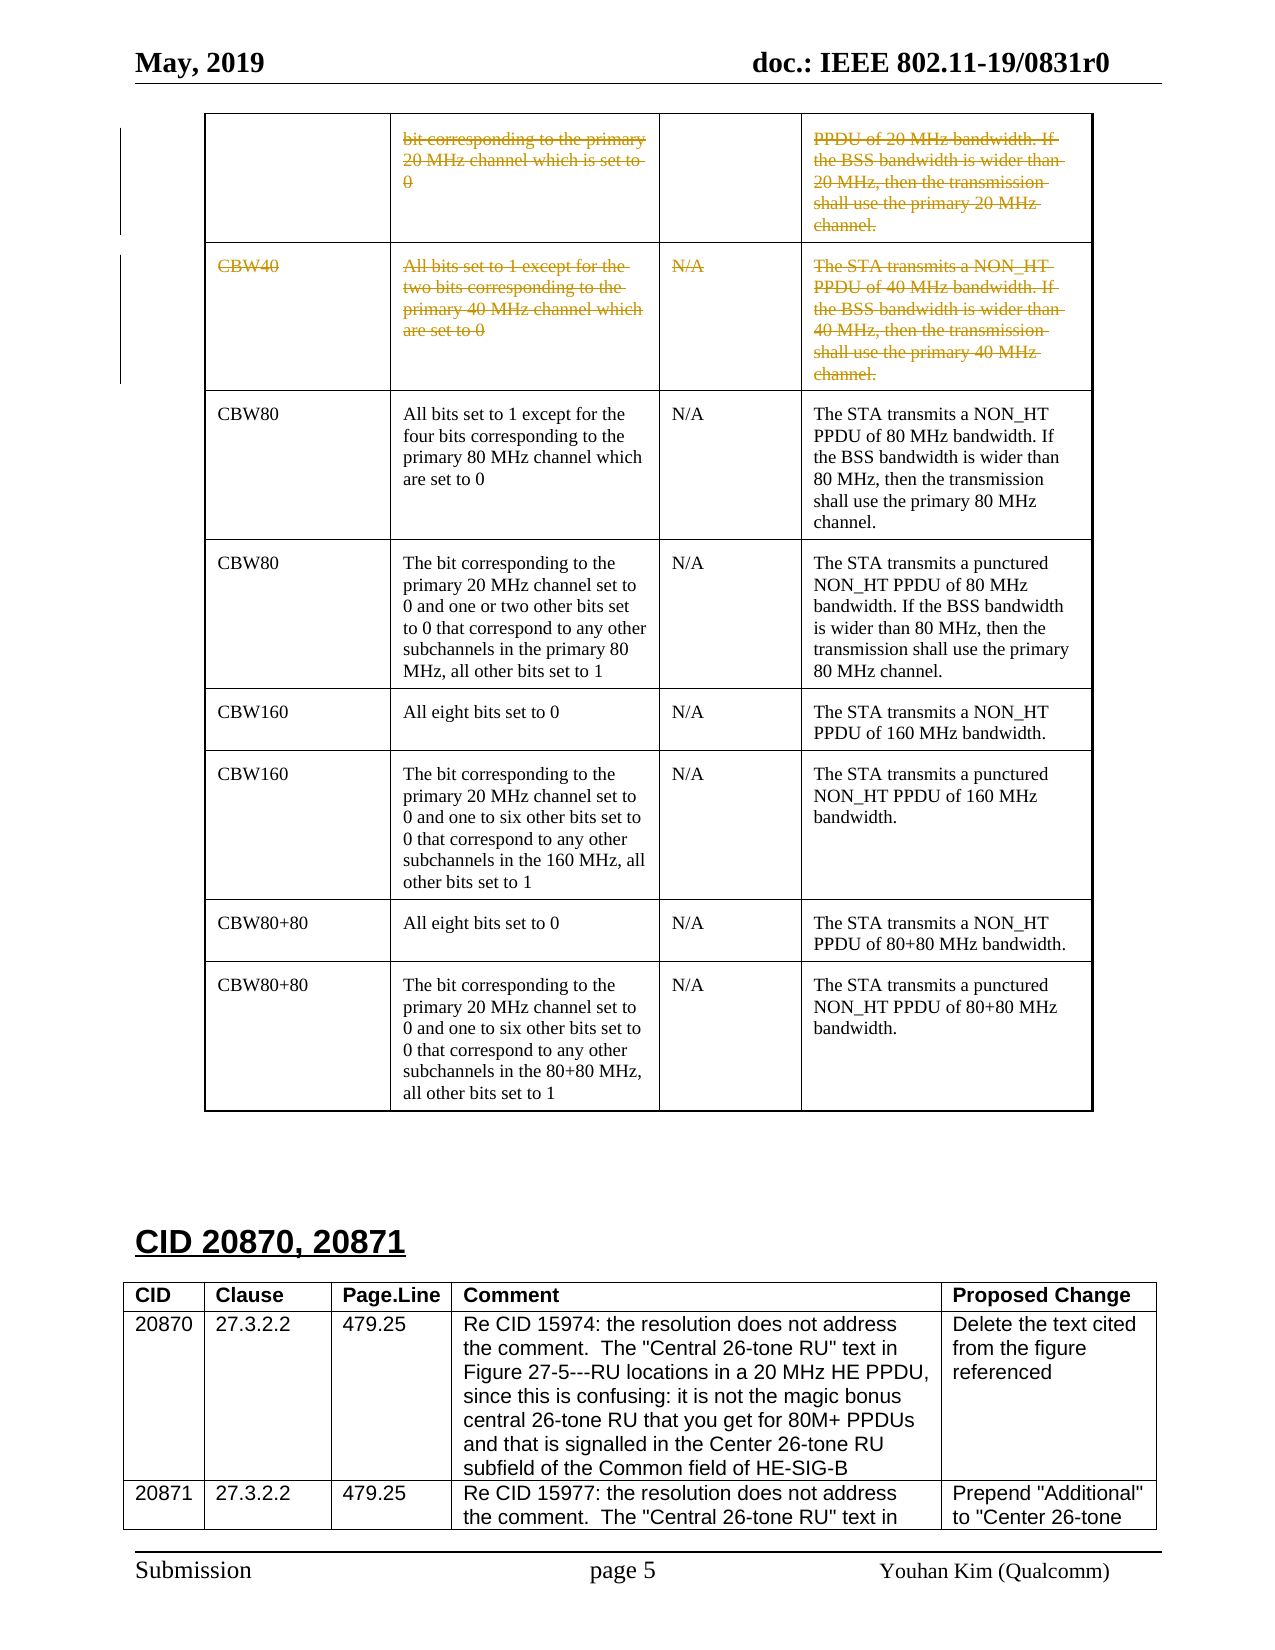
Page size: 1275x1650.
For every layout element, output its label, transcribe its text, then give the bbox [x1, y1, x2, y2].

table_cell N/A [660, 540, 801, 688]
table_cell 479.25 [332, 1481, 451, 1529]
table_cell [660, 243, 801, 390]
table_header Clause [205, 1283, 331, 1311]
table_cell The STA transmits a punctured NON_HT PPDU of 80+80 MHz bandwidth. [802, 962, 1091, 1110]
table_cell [802, 114, 1091, 242]
table_header Proposed Change [942, 1283, 1156, 1311]
table_cell [802, 243, 1091, 390]
table_cell CBW160 [206, 689, 390, 750]
table_cell All eight bits set to 0 [391, 900, 659, 961]
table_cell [942, 1481, 1156, 1529]
table_cell N/A [660, 900, 801, 961]
table_cell N/A [660, 391, 801, 539]
table_cell Delete the text cited from the figure referenced [942, 1312, 1156, 1480]
table_cell [206, 243, 390, 390]
table_cell [660, 114, 801, 242]
table_cell All eight bits set to 0 [391, 689, 659, 750]
table_cell 27.3.2.2 [205, 1481, 331, 1529]
table_cell [391, 114, 659, 242]
table_cell Re CID 15974: the resolution does not address the comment. The "Central 26-tone RU" text in Figure 27-5---RU locations in a 20 MHz HE PPDU, since this is confusing: it is not the magic bonus central 26-tone RU that you get for 80M+ PPDUs and that is signalled in the Center 26-tone RU subfield of the Common field of HE-SIG-B [452, 1312, 941, 1480]
table_cell The STA transmits a punctured NON_HT PPDU of 80 MHz bandwidth. If the BSS bandwidth is wider than 80 MHz, then the transmission shall use the primary 80 MHz channel. [802, 540, 1091, 688]
table_cell All bits set to 1 except for the four bits corresponding to the primary 80 MHz channel which are set to 0 [391, 391, 659, 539]
table_cell 479.25 [332, 1312, 451, 1480]
table_cell 20871 [124, 1481, 204, 1529]
table_cell The bit corresponding to the primary 20 MHz channel set to 0 and one to six other bits set to 0 that correspond to any other subchannels in the 160 MHz, all other bits set to 1 [391, 751, 659, 899]
table_cell CBW80+80 [206, 900, 390, 961]
table_cell N/A [660, 751, 801, 899]
table_cell The bit corresponding to the primary 20 MHz channel set to 0 and one or two other bits set to 0 that correspond to any other subchannels in the primary 80 MHz, all other bits set to 1 [391, 540, 659, 688]
table_cell The STA transmits a NON_HT PPDU of 160 MHz bandwidth. [802, 689, 1091, 750]
table_cell CBW80 [206, 540, 390, 688]
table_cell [452, 1481, 941, 1529]
table_header Comment [452, 1283, 941, 1311]
table_cell N/A [660, 689, 801, 750]
table_cell [391, 243, 659, 390]
table_cell The bit corresponding to the primary 20 MHz channel set to 0 and one to six other bits set to 0 that correspond to any other subchannels in the 80+80 MHz, all other bits set to 1 [391, 962, 659, 1110]
table_header Page.Line [332, 1283, 451, 1311]
table_cell CBW80 [206, 391, 390, 539]
table_cell N/A [660, 962, 801, 1110]
table_cell The STA transmits a NON_HT PPDU of 80 MHz bandwidth. If the BSS bandwidth is wider than 80 MHz, then the transmission shall use the primary 80 MHz channel. [802, 391, 1091, 539]
table_cell [206, 114, 390, 242]
table_cell The STA transmits a NON_HT PPDU of 80+80 MHz bandwidth. [802, 900, 1091, 961]
table_cell CBW80+80 [206, 962, 390, 1110]
table_cell 20870 [124, 1312, 204, 1480]
table_header CID [124, 1283, 204, 1311]
table_cell CBW160 [206, 751, 390, 899]
table_cell The STA transmits a punctured NON_HT PPDU of 160 MHz bandwidth. [802, 751, 1091, 899]
table_cell 27.3.2.2 [205, 1312, 331, 1480]
subtitle CID 20870, 20871 [135, 1222, 1162, 1260]
